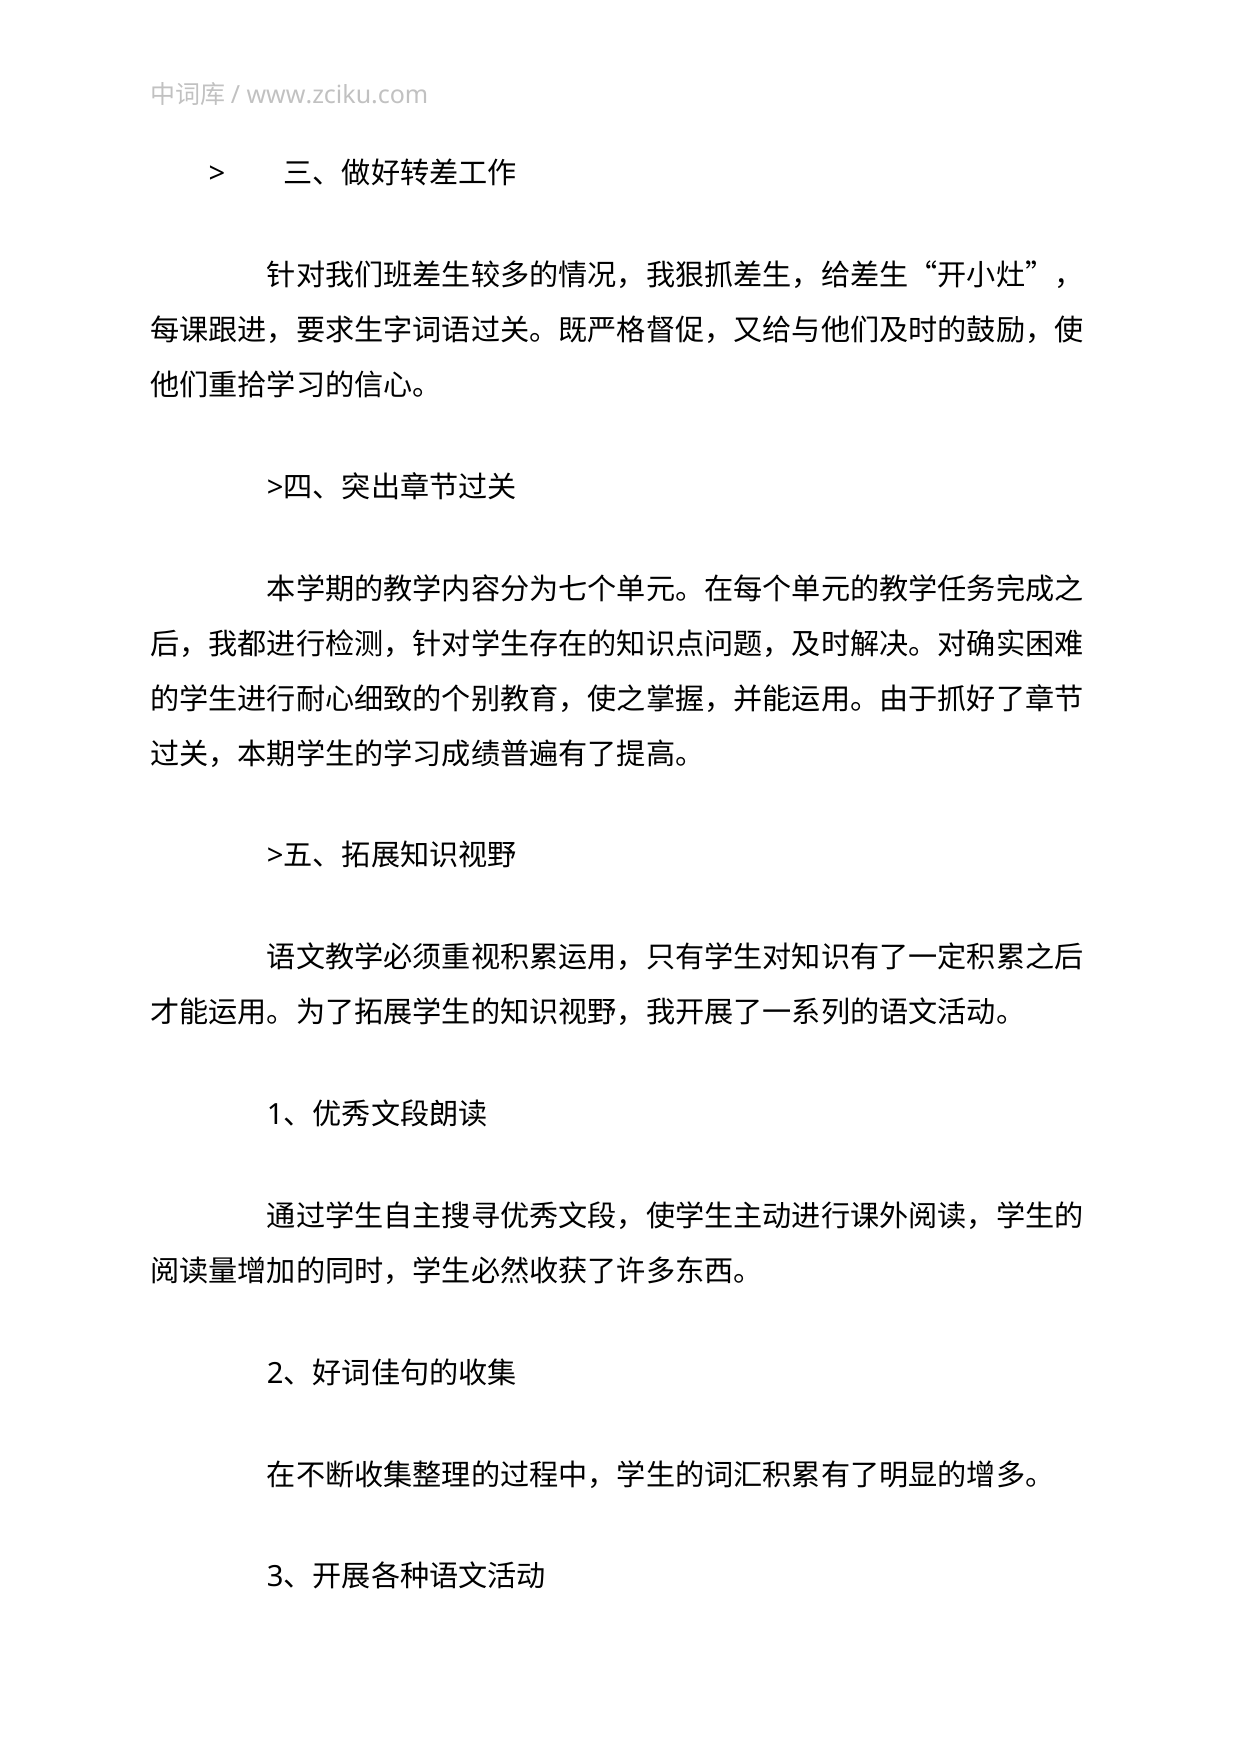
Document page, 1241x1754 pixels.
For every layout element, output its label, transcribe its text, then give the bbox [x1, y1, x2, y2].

text 3、开展各种语文活动 [150, 1553, 1090, 1595]
text 在不断收集整理的过程中，学生的词汇积累有了明显的增多。 [150, 1451, 1090, 1493]
text >四、突出章节过关 [150, 463, 1090, 506]
text > 三、做好转差工作 [150, 150, 1090, 192]
text 针对我们班差生较多的情况，我狠抓差生，给差生“开小灶”，每课跟进，要求生字词语过关。既严格督促，又给与他们及时的鼓励，使他们重拾学习的信心。 [150, 252, 1090, 404]
text >五、拓展知识视野 [150, 832, 1090, 874]
text 本学期的教学内容分为七个单元。在每个单元的教学任务完成之后，我都进行检测，针对学生存在的知识点问题，及时解决。对确实困难的学生进行耐心细致的个别教育，使之掌握，并能运用。由于抓好了章节过关，本期学生的学习成绩普遍有了提高。 [150, 566, 1090, 772]
text 语文教学必须重视积累运用，只有学生对知识有了一定积累之后才能运用。为了拓展学生的知识视野，我开展了一系列的语文活动。 [150, 934, 1090, 1031]
text 1、优秀文段朗读 [150, 1091, 1090, 1133]
text 2、好词佳句的收集 [150, 1349, 1090, 1392]
text 通过学生自主搜寻优秀文段，使学生主动进行课外阅读，学生的阅读量增加的同时，学生必然收获了许多东西。 [150, 1193, 1090, 1290]
